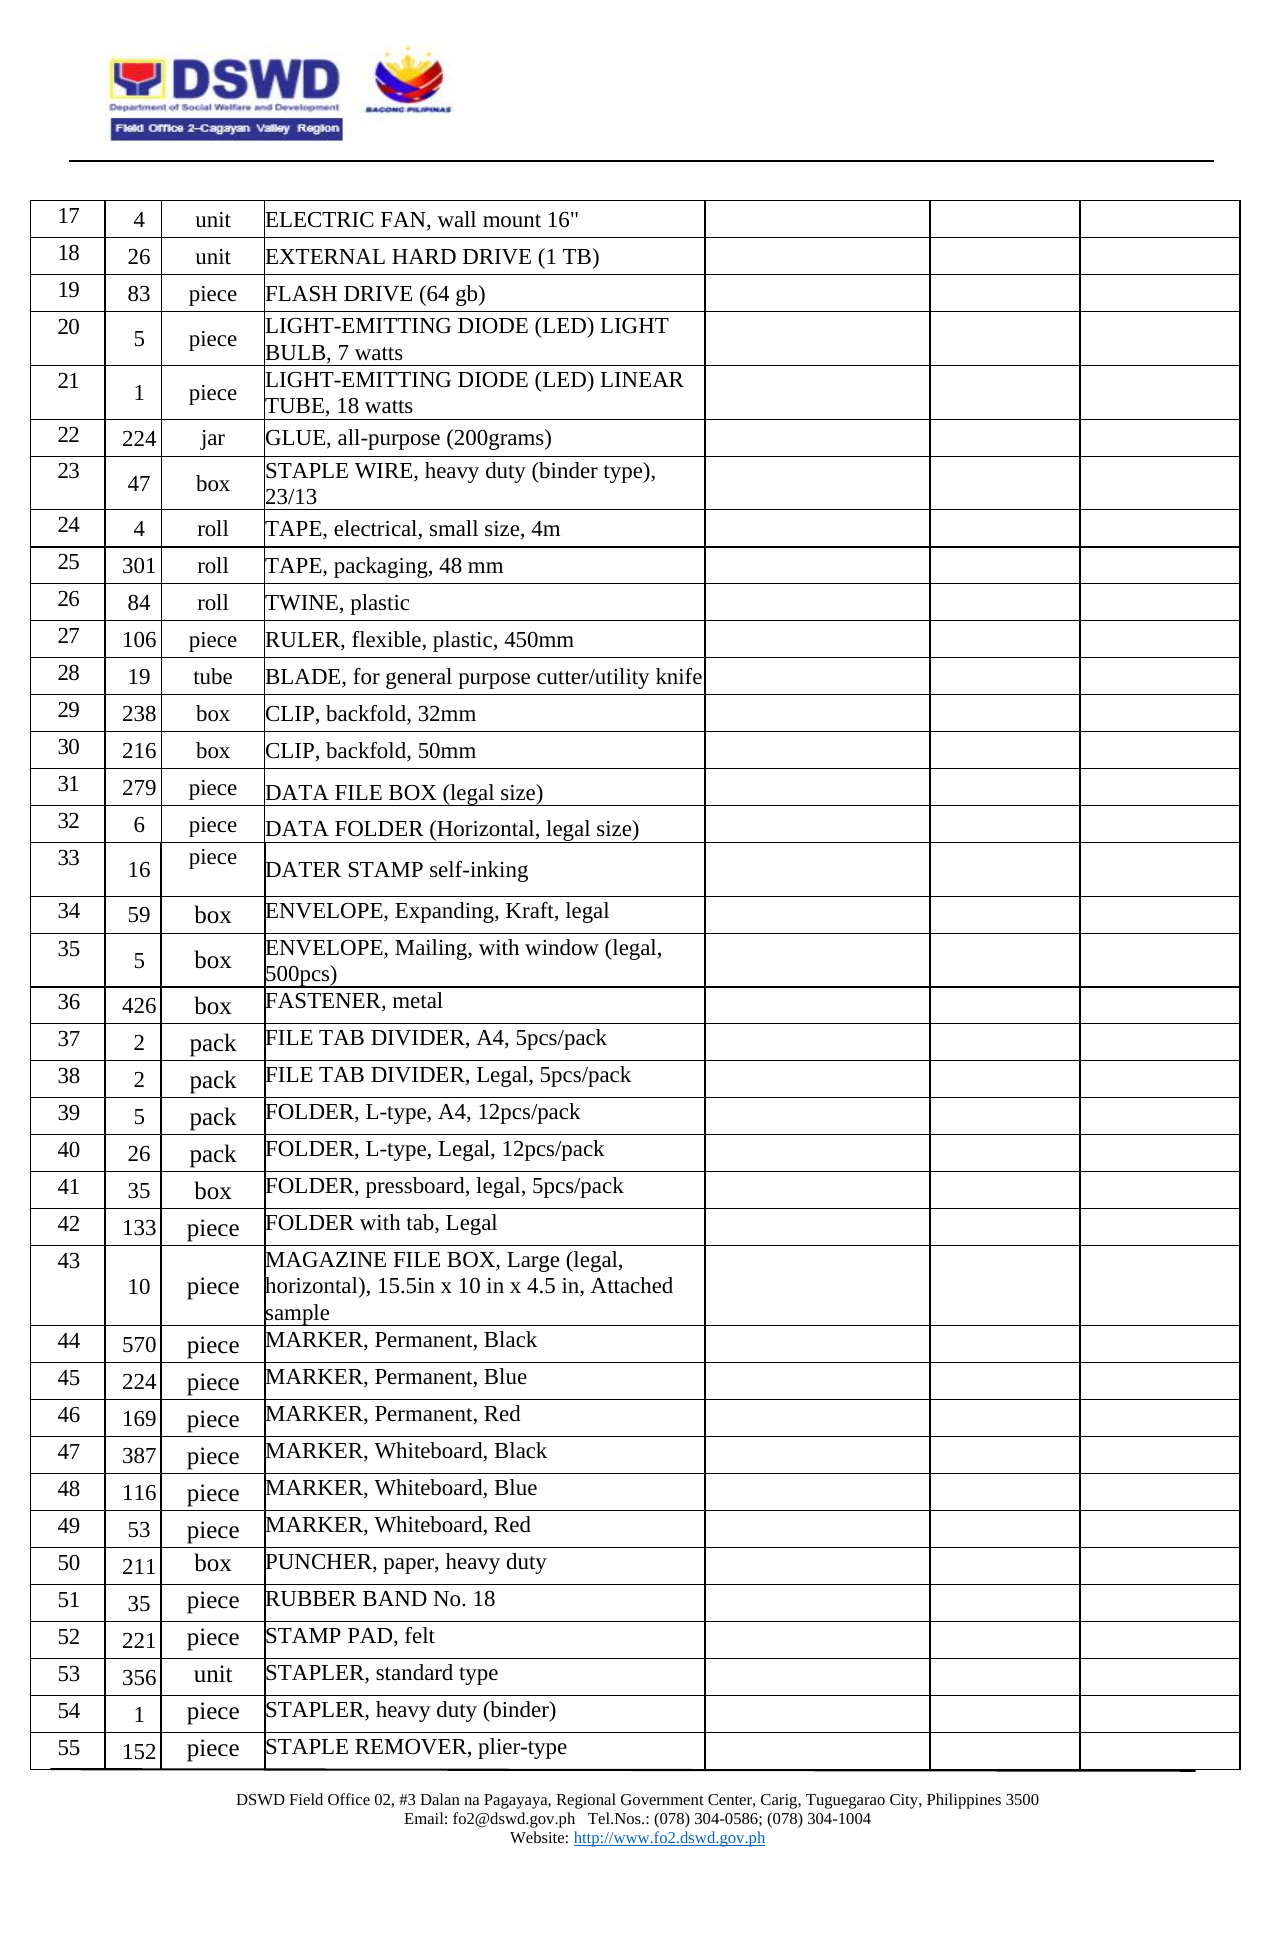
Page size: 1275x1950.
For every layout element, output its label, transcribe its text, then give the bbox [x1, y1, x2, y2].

table_cell [1081, 1172, 1239, 1208]
table_cell [931, 1733, 1079, 1769]
table_cell 53 [31, 1659, 104, 1695]
table_cell CLIP, backfold, 50mm [265, 732, 704, 768]
table_cell [1081, 1400, 1239, 1436]
table_cell [1081, 1474, 1239, 1510]
table_cell 26 [31, 584, 104, 620]
table_cell [706, 275, 929, 311]
table_cell 4 [106, 510, 161, 546]
table_cell MARKER, Whiteboard, Red [266, 1511, 704, 1547]
table_cell 52 [31, 1622, 104, 1658]
table_cell 26 [106, 1135, 160, 1171]
table_cell 51 [31, 1585, 104, 1621]
table_cell 1 [106, 1696, 160, 1732]
table_cell [706, 695, 929, 731]
table_cell [1081, 897, 1239, 933]
table_cell GLUE, all-purpose (200grams) [265, 420, 704, 456]
table_cell [1081, 1326, 1239, 1362]
table_cell 152 [106, 1733, 160, 1769]
table_cell [1081, 658, 1239, 694]
table_cell [931, 1326, 1079, 1362]
table_cell 54 [31, 1696, 104, 1732]
table_cell [706, 1696, 929, 1732]
table_cell [931, 1098, 1079, 1134]
table_cell [706, 1326, 929, 1362]
table_cell box [162, 732, 264, 768]
table_cell [706, 1024, 929, 1060]
table_cell [1081, 1246, 1239, 1325]
table_cell [1081, 1696, 1239, 1732]
table_cell [931, 312, 1079, 365]
table_cell 30 [31, 732, 104, 768]
table_cell ELECTRIC FAN, wall mount 16" [265, 201, 704, 237]
table_cell [931, 201, 1079, 237]
table_cell 216 [106, 732, 161, 768]
table_cell [931, 238, 1079, 274]
table_cell [706, 1474, 929, 1510]
table_cell [1081, 695, 1239, 731]
table_cell 116 [106, 1474, 160, 1510]
table_cell unit [162, 1659, 264, 1695]
table_cell [1081, 1209, 1239, 1245]
table_cell 25 [31, 548, 104, 583]
table_cell 35 [106, 1585, 160, 1621]
table_cell 2 [106, 1061, 160, 1097]
table_cell EXTERNAL HARD DRIVE (1 TB) [265, 238, 704, 274]
table_cell 224 [106, 1363, 160, 1399]
table_cell 19 [106, 658, 161, 694]
table_cell [931, 275, 1079, 311]
table_cell pack [162, 1024, 264, 1060]
table_cell 31 [31, 769, 104, 805]
table_cell [1081, 1098, 1239, 1134]
table_cell [706, 843, 929, 896]
table_cell box [162, 1172, 264, 1208]
table_cell [706, 1363, 929, 1399]
table_cell [931, 1363, 1079, 1399]
table_cell pack [162, 1135, 264, 1171]
table_cell 29 [31, 695, 104, 731]
table_cell [1081, 621, 1239, 657]
table_cell [931, 897, 1079, 933]
table_cell 39 [31, 1098, 104, 1134]
table_cell DATA FILE BOX (legal size) [265, 769, 704, 805]
table_cell piece [162, 769, 264, 805]
table_cell [1081, 934, 1239, 986]
table_cell [706, 548, 929, 583]
table_cell PUNCHER, paper, heavy duty [266, 1548, 704, 1584]
table_cell unit [162, 201, 264, 237]
table_cell [931, 1400, 1079, 1436]
table_cell [931, 510, 1079, 546]
table_cell MARKER, Whiteboard, Black [266, 1437, 704, 1473]
table_cell [931, 1135, 1079, 1171]
table_cell 279 [106, 769, 161, 805]
table_cell [1081, 312, 1239, 365]
table_cell 84 [106, 584, 161, 620]
table_cell piece [162, 366, 264, 419]
table_cell [1081, 988, 1239, 1023]
table_cell pack [162, 1061, 264, 1097]
table_cell [706, 1209, 929, 1245]
table_cell 45 [31, 1363, 104, 1399]
table_cell [931, 988, 1079, 1023]
table_cell [1081, 510, 1239, 546]
table_cell piece [162, 1209, 264, 1245]
table_cell [706, 1585, 929, 1621]
table_cell [931, 1659, 1079, 1695]
table_cell roll [162, 548, 264, 583]
table_cell [1081, 806, 1239, 842]
table_cell FLASH DRIVE (64 gb) [265, 275, 704, 311]
table_cell [1081, 548, 1239, 583]
table_cell [706, 621, 929, 657]
table_cell FOLDER, L-type, Legal, 12pcs/pack [266, 1135, 704, 1171]
table_cell [706, 1511, 929, 1547]
table_cell FILE TAB DIVIDER, A4, 5pcs/pack [266, 1024, 704, 1060]
table_cell 238 [106, 695, 161, 731]
table_cell 36 [31, 988, 104, 1023]
table_cell [931, 1172, 1079, 1208]
table_cell 24 [31, 510, 104, 546]
table_cell [931, 1622, 1079, 1658]
table_cell [706, 806, 929, 842]
table_cell piece [162, 1622, 264, 1658]
table_cell [1081, 1585, 1239, 1621]
table_cell 38 [31, 1061, 104, 1097]
table_cell [1081, 238, 1239, 274]
table_cell [706, 1172, 929, 1208]
table_cell RULER, flexible, plastic, 450mm [265, 621, 704, 657]
table_cell [931, 1437, 1079, 1473]
table_cell MARKER, Whiteboard, Blue [266, 1474, 704, 1510]
table_cell [1081, 732, 1239, 768]
table_cell [706, 732, 929, 768]
table_cell [706, 658, 929, 694]
table_cell tube [162, 658, 264, 694]
table_cell piece [162, 275, 264, 311]
picture [105, 43, 462, 152]
table_cell DATA FOLDER (Horizontal, legal size) [265, 806, 704, 842]
table_cell 20 [31, 312, 104, 365]
table_cell unit [162, 238, 264, 274]
table_cell [1081, 1024, 1239, 1060]
table_cell [931, 806, 1079, 842]
table_cell pack [162, 1098, 264, 1134]
table_cell 43 [31, 1246, 104, 1325]
table_cell box [162, 695, 264, 731]
table_cell MARKER, Permanent, Blue [266, 1363, 704, 1399]
table_cell piece [162, 1511, 264, 1547]
table_cell 34 [31, 897, 104, 933]
table_cell 47 [31, 1437, 104, 1473]
table_cell [706, 1400, 929, 1436]
table_cell [706, 420, 929, 456]
table_cell [706, 1733, 929, 1769]
table_cell [931, 732, 1079, 768]
table_cell 53 [106, 1511, 160, 1547]
table_cell 48 [31, 1474, 104, 1510]
table_cell 356 [106, 1659, 160, 1695]
table_cell 2 [106, 1024, 160, 1060]
table_cell 301 [106, 548, 161, 583]
table_cell 21 [31, 366, 104, 419]
table_cell [931, 1061, 1079, 1097]
table_cell STAPLER, standard type [266, 1659, 704, 1695]
table_cell 4 [106, 201, 161, 237]
table_cell [1081, 457, 1239, 509]
table_cell piece [162, 806, 264, 842]
table_cell 169 [106, 1400, 160, 1436]
table_cell [931, 658, 1079, 694]
table_cell [706, 510, 929, 546]
table_cell box [162, 1548, 264, 1584]
table_cell RUBBER BAND No. 18 [266, 1585, 704, 1621]
table_cell 55 [31, 1733, 104, 1769]
table_cell [1081, 769, 1239, 805]
table_cell [931, 1474, 1079, 1510]
table_cell MARKER, Permanent, Red [266, 1400, 704, 1436]
table_cell 26 [106, 238, 161, 274]
table_cell 46 [31, 1400, 104, 1436]
table_cell 18 [31, 238, 104, 274]
table_cell box [162, 934, 264, 986]
table_cell box [162, 897, 264, 933]
table_cell [1081, 1548, 1239, 1584]
table_cell 33 [31, 843, 104, 896]
table_cell FASTENER, metal [266, 988, 704, 1023]
table_cell [706, 1246, 929, 1325]
table_cell [1081, 1511, 1239, 1547]
table_cell TAPE, packaging, 48 mm [265, 548, 704, 583]
table_cell FOLDER, L-type, A4, 12pcs/pack [266, 1098, 704, 1134]
table_cell [1081, 1659, 1239, 1695]
table_cell 27 [31, 621, 104, 657]
table_cell CLIP, backfold, 32mm [265, 695, 704, 731]
table_cell 19 [31, 275, 104, 311]
table_cell [706, 457, 929, 509]
table_cell [931, 584, 1079, 620]
table_cell piece [162, 1733, 264, 1769]
table_cell [706, 897, 929, 933]
table_cell [1081, 366, 1239, 419]
table_cell 133 [106, 1209, 160, 1245]
table_cell 5 [106, 312, 161, 365]
table_cell roll [162, 510, 264, 546]
table_cell piece [162, 621, 264, 657]
table_cell [1081, 843, 1239, 896]
table_cell [931, 934, 1079, 986]
table_cell piece [162, 1585, 264, 1621]
table_cell [931, 695, 1079, 731]
table_cell jar [162, 420, 264, 456]
table_cell 22 [31, 420, 104, 456]
table_cell ENVELOPE, Mailing, with window (legal, 500pcs) [266, 934, 704, 986]
table_cell piece [162, 1363, 264, 1399]
table_cell [931, 1511, 1079, 1547]
table_cell [931, 366, 1079, 419]
table_cell [1081, 275, 1239, 311]
table_cell [931, 843, 1079, 896]
table_cell 17 [31, 201, 104, 237]
table_cell LIGHT-EMITTING DIODE (LED) LINEAR TUBE, 18 watts [265, 366, 704, 419]
table_cell [706, 1061, 929, 1097]
table_cell box [162, 988, 264, 1023]
table_cell MARKER, Permanent, Black [266, 1326, 704, 1362]
table_cell 10 [106, 1246, 160, 1325]
table_cell 221 [106, 1622, 160, 1658]
table_cell [706, 1659, 929, 1695]
table_cell FOLDER with tab, Legal [266, 1209, 704, 1245]
table_cell 41 [31, 1172, 104, 1208]
table_cell STAPLE REMOVER, plier-type [266, 1733, 704, 1769]
table_cell MAGAZINE FILE BOX, Large (legal, horizontal), 15.5in x 10 in x 4.5 in, Attached sample [266, 1246, 704, 1325]
table_cell [931, 769, 1079, 805]
table_cell [706, 1098, 929, 1134]
table_cell 570 [106, 1326, 160, 1362]
table_cell [706, 312, 929, 365]
table_cell 50 [31, 1548, 104, 1584]
table_cell [1081, 1622, 1239, 1658]
table_cell piece [162, 1326, 264, 1362]
table_cell [931, 548, 1079, 583]
table_cell [931, 621, 1079, 657]
table_cell [1081, 1135, 1239, 1171]
table_cell 224 [106, 420, 161, 456]
table_cell 387 [106, 1437, 160, 1473]
table_cell 40 [31, 1135, 104, 1171]
table_cell [706, 988, 929, 1023]
table_cell piece [162, 312, 264, 365]
table_cell [1081, 201, 1239, 237]
table_cell FILE TAB DIVIDER, Legal, 5pcs/pack [266, 1061, 704, 1097]
table_cell DATER STAMP self-inking [266, 843, 704, 896]
table_cell [1081, 420, 1239, 456]
table_cell TWINE, plastic [265, 584, 704, 620]
table_cell 35 [31, 934, 104, 986]
table_cell 6 [106, 806, 161, 842]
table_cell 47 [106, 457, 161, 509]
table_cell [1081, 1437, 1239, 1473]
table_cell 37 [31, 1024, 104, 1060]
table_cell box [162, 457, 264, 509]
table_cell 32 [31, 806, 104, 842]
table_cell BLADE, for general purpose cutter/utility knife [265, 658, 704, 694]
table_cell 59 [106, 897, 160, 933]
table_cell 28 [31, 658, 104, 694]
table_cell 44 [31, 1326, 104, 1362]
table_cell [1081, 1363, 1239, 1399]
table_cell STAPLE WIRE, heavy duty (binder type), 23/13 [265, 457, 704, 509]
table_cell [931, 1696, 1079, 1732]
table_cell piece [162, 1696, 264, 1732]
table_cell [931, 1585, 1079, 1621]
table_cell [706, 1548, 929, 1584]
table_cell [706, 934, 929, 986]
table_cell [931, 457, 1079, 509]
table_cell 5 [106, 934, 160, 986]
table_cell [706, 1135, 929, 1171]
table_cell 5 [106, 1098, 160, 1134]
table_cell 16 [106, 843, 160, 896]
table_cell [706, 366, 929, 419]
table_cell FOLDER, pressboard, legal, 5pcs/pack [266, 1172, 704, 1208]
table_cell [706, 238, 929, 274]
table_cell piece [162, 843, 264, 896]
table_cell 426 [106, 988, 160, 1023]
table_cell [1081, 584, 1239, 620]
table_cell STAPLER, heavy duty (binder) [266, 1696, 704, 1732]
table_cell roll [162, 584, 264, 620]
table_cell piece [162, 1400, 264, 1436]
table_cell [706, 584, 929, 620]
table_cell 106 [106, 621, 161, 657]
table_cell LIGHT-EMITTING DIODE (LED) LIGHT BULB, 7 watts [265, 312, 704, 365]
table_cell 83 [106, 275, 161, 311]
table_cell [1081, 1733, 1239, 1769]
table_cell piece [162, 1437, 264, 1473]
table_cell 35 [106, 1172, 160, 1208]
table_cell [931, 1209, 1079, 1245]
table_cell ENVELOPE, Expanding, Kraft, legal [266, 897, 704, 933]
table_cell 211 [106, 1548, 160, 1584]
table_cell [1081, 1061, 1239, 1097]
table_cell TAPE, electrical, small size, 4m [265, 510, 704, 546]
table_cell piece [162, 1246, 264, 1325]
table_cell [931, 1024, 1079, 1060]
table_cell [706, 1437, 929, 1473]
table_cell [931, 1246, 1079, 1325]
table_cell 42 [31, 1209, 104, 1245]
table_cell 23 [31, 457, 104, 509]
table_cell [706, 201, 929, 237]
table_cell [931, 420, 1079, 456]
table_cell [931, 1548, 1079, 1584]
table_cell [706, 769, 929, 805]
table_cell 1 [106, 366, 161, 419]
table_cell STAMP PAD, felt [266, 1622, 704, 1658]
table_cell piece [162, 1474, 264, 1510]
table_cell 49 [31, 1511, 104, 1547]
table_cell [706, 1622, 929, 1658]
